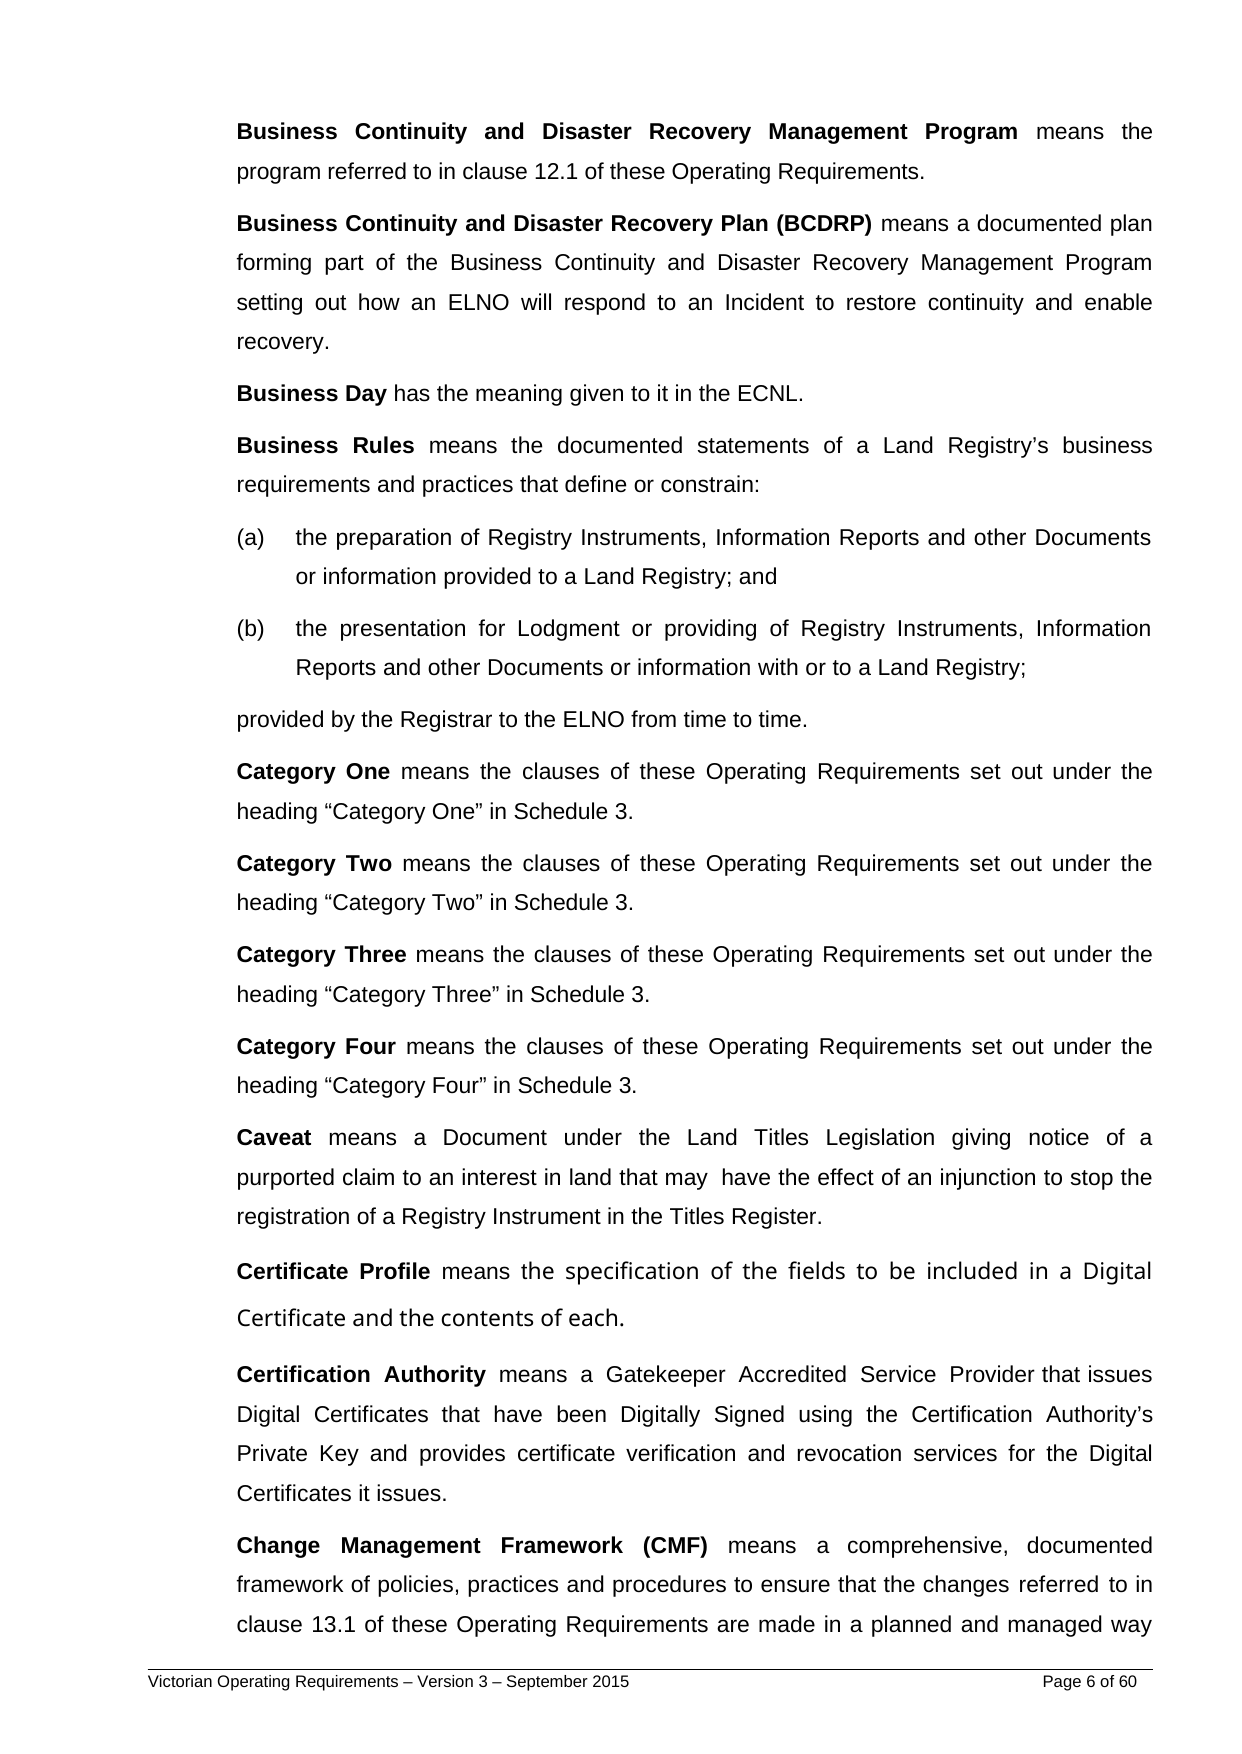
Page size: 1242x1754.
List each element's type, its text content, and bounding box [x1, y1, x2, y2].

text Category Four means the clauses of these Operating Requirements set out under the heading “Category Four” in Schedule 3. [236, 1033, 1153, 1098]
text Business Day has the meaning given to it in the ECNL. [236, 380, 1153, 406]
text Certification Authority means a Gatekeeper Accredited Service Provider that issues Digital Certificates that have been Digitally Signed using the Certification Authority’s Private Key and provides certificate verification and revocation services for the Digital Certificates it issues. [236, 1361, 1153, 1506]
text Business Continuity and Disaster Recovery Management Program means the program referred to in clause 12.1 of these Operating Requirements. [236, 118, 1153, 184]
list the presentation for Lodgment or providing of Registry Instruments, Information Reports and other Documents or information with or to a Land Registry; [236, 615, 1153, 681]
text provided by the Registrar to the ELNO from time to time. [236, 706, 1153, 733]
text Certificate Profile means the specification of the fields to be included in a Digital Certificate and the contents of each. [236, 1255, 1153, 1333]
text Business Rules means the documented statements of a Land Registry’s business requirements and practices that define or constrain: [236, 432, 1153, 498]
text Category One means the clauses of these Operating Requirements set out under the heading “Category One” in Schedule 3. [236, 758, 1153, 824]
text Caveat means a Document under the Land Titles Legislation giving notice of a purported claim to an interest in land that may have the effect of an injunction to stop the registration of a Registry Instrument in the Titles Register. [236, 1124, 1153, 1229]
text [236, 1532, 1153, 1637]
text Category Three means the clauses of these Operating Requirements set out under the heading “Category Three” in Schedule 3. [236, 941, 1153, 1007]
text Category Two means the clauses of these Operating Requirements set out under the heading “Category Two” in Schedule 3. [236, 850, 1153, 916]
text Business Continuity and Disaster Recovery Plan (BCDRP) means a documented plan forming part of the Business Continuity and Disaster Recovery Management Program setting out how an ELNO will respond to an Incident to restore continuity and enable recovery. [236, 209, 1153, 354]
list the preparation of Registry Instruments, Information Reports and other Documents or information provided to a Land Registry; and [236, 523, 1153, 589]
